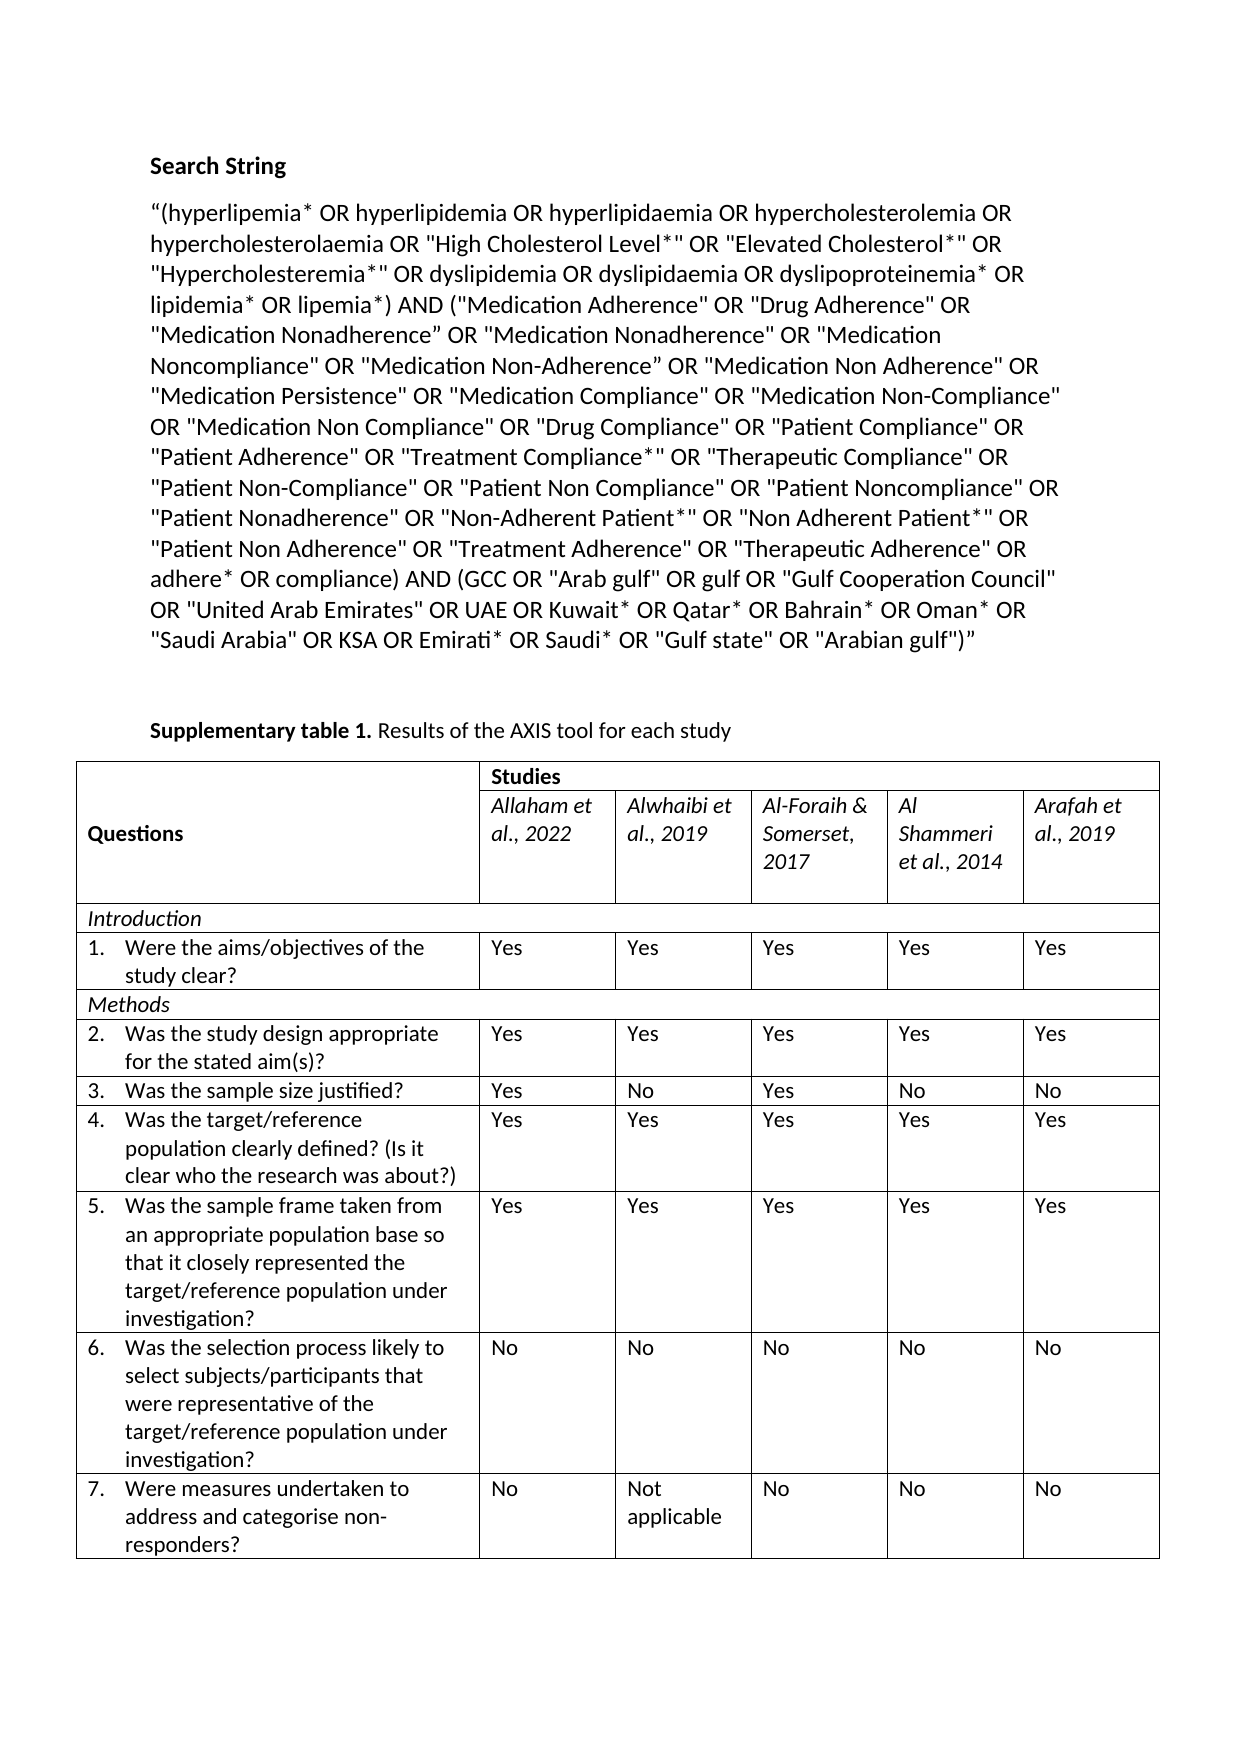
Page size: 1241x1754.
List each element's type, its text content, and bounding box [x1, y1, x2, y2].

table_header Questions [77, 762, 479, 903]
table_cell No [616, 1333, 751, 1473]
table_cell Were measures undertaken to address and categorise non-responders? [77, 1474, 479, 1558]
table_cell No [1024, 1474, 1159, 1558]
table_cell Yes [888, 933, 1023, 989]
table_cell Allaham et al., 2022 [480, 791, 615, 903]
table_cell Yes [888, 1192, 1023, 1332]
table_cell Yes [480, 933, 615, 989]
table_cell Alwhaibi et al., 2019 [616, 791, 751, 903]
table_cell Yes [616, 1192, 751, 1332]
table_cell Yes [1024, 1020, 1159, 1076]
table_cell Yes [1024, 1192, 1159, 1332]
table_cell Was the study design appropriate for the stated aim(s)? [77, 1020, 479, 1076]
table_cell Introduction [77, 904, 1159, 932]
table_cell Yes [752, 1106, 887, 1191]
table_cell No [752, 1333, 887, 1473]
table_cell Yes [752, 1020, 887, 1076]
table_cell Was the sample frame taken from an appropriate population base so that it closely represented the target/reference population under investigation? [77, 1192, 479, 1332]
table_cell No [480, 1333, 615, 1473]
table_cell No [888, 1474, 1023, 1558]
text “(hyperlipemia* OR hyperlipidemia OR hyperlipidaemia OR hypercholesterolemia OR hypercholesterolaemia OR "High Cholesterol Level*" OR "Elevated Cholesterol*" OR "Hypercholesteremia*" OR dyslipidemia OR dyslipidaemia OR dyslipoproteinemia* OR lipidemia* OR lipemia*) AND ("Medication Adherence" OR "Drug Adherence" OR "Medication Nonadherence” OR "Medication Nonadherence" OR "Medication Noncompliance" OR "Medication Non-Adherence” OR "Medication Non Adherence" OR "Medication Persistence" OR "Medication Compliance" OR "Medication Non-Compliance" OR "Medication Non Compliance" OR "Drug Compliance" OR "Patient Compliance" OR "Patient Adherence" OR "Treatment Compliance*" OR "Therapeutic Compliance" OR "Patient Non-Compliance" OR "Patient Non Compliance" OR "Patient Noncompliance" OR "Patient Nonadherence" OR "Non-Adherent Patient*" OR "Non Adherent Patient*" OR "Patient Non Adherence" OR "Treatment Adherence" OR "Therapeutic Adherence" OR adhere* OR compliance) AND (GCC OR "Arab gulf" OR gulf OR "Gulf Cooperation Council" OR "United Arab Emirates" OR UAE OR Kuwait* OR Qatar* OR Bahrain* OR Oman* OR "Saudi Arabia" OR KSA OR Emirati* OR Saudi* OR "Gulf state" OR "Arabian gulf")” [150, 197, 1090, 655]
table_cell Yes [480, 1020, 615, 1076]
table_cell Yes [480, 1106, 615, 1191]
table_cell Yes [616, 1020, 751, 1076]
table_cell Yes [752, 1077, 887, 1104]
table_cell Yes [888, 1020, 1023, 1076]
table_cell Yes [616, 1106, 751, 1191]
table_cell No [1024, 1077, 1159, 1104]
table_cell No [752, 1474, 887, 1558]
table_cell No [480, 1474, 615, 1558]
table_cell Methods [77, 990, 1159, 1018]
table_cell Yes [480, 1077, 615, 1104]
text Supplementary table 1. Results of the AXIS tool for each study [150, 716, 1090, 744]
table_cell Was the target/reference population clearly defined? (Is it clear who the research was about?) [77, 1106, 479, 1191]
table_cell Yes [1024, 1106, 1159, 1191]
table_cell Yes [616, 933, 751, 989]
table_cell Al-Foraih & Somerset, 2017 [752, 791, 887, 903]
table_header Studies [480, 762, 1159, 790]
table_cell Was the selection process likely to select subjects/participants that were representative of the target/reference population under investigation? [77, 1333, 479, 1473]
table_cell Arafah et al., 2019 [1024, 791, 1159, 903]
table_cell Not applicable [616, 1474, 751, 1558]
table_cell Yes [752, 933, 887, 989]
table_cell No [1024, 1333, 1159, 1473]
text Search String [150, 150, 1090, 181]
table_cell Al Shammeri et al., 2014 [888, 791, 1023, 903]
table_cell No [888, 1077, 1023, 1104]
table_cell Yes [1024, 933, 1159, 989]
table_cell No [888, 1333, 1023, 1473]
table_cell Yes [752, 1192, 887, 1332]
table_cell Yes [480, 1192, 615, 1332]
table_cell Yes [888, 1106, 1023, 1191]
table_cell Was the sample size justified? [77, 1077, 479, 1104]
table_cell No [616, 1077, 751, 1104]
table_cell Were the aims/objectives of the study clear? [77, 933, 479, 989]
